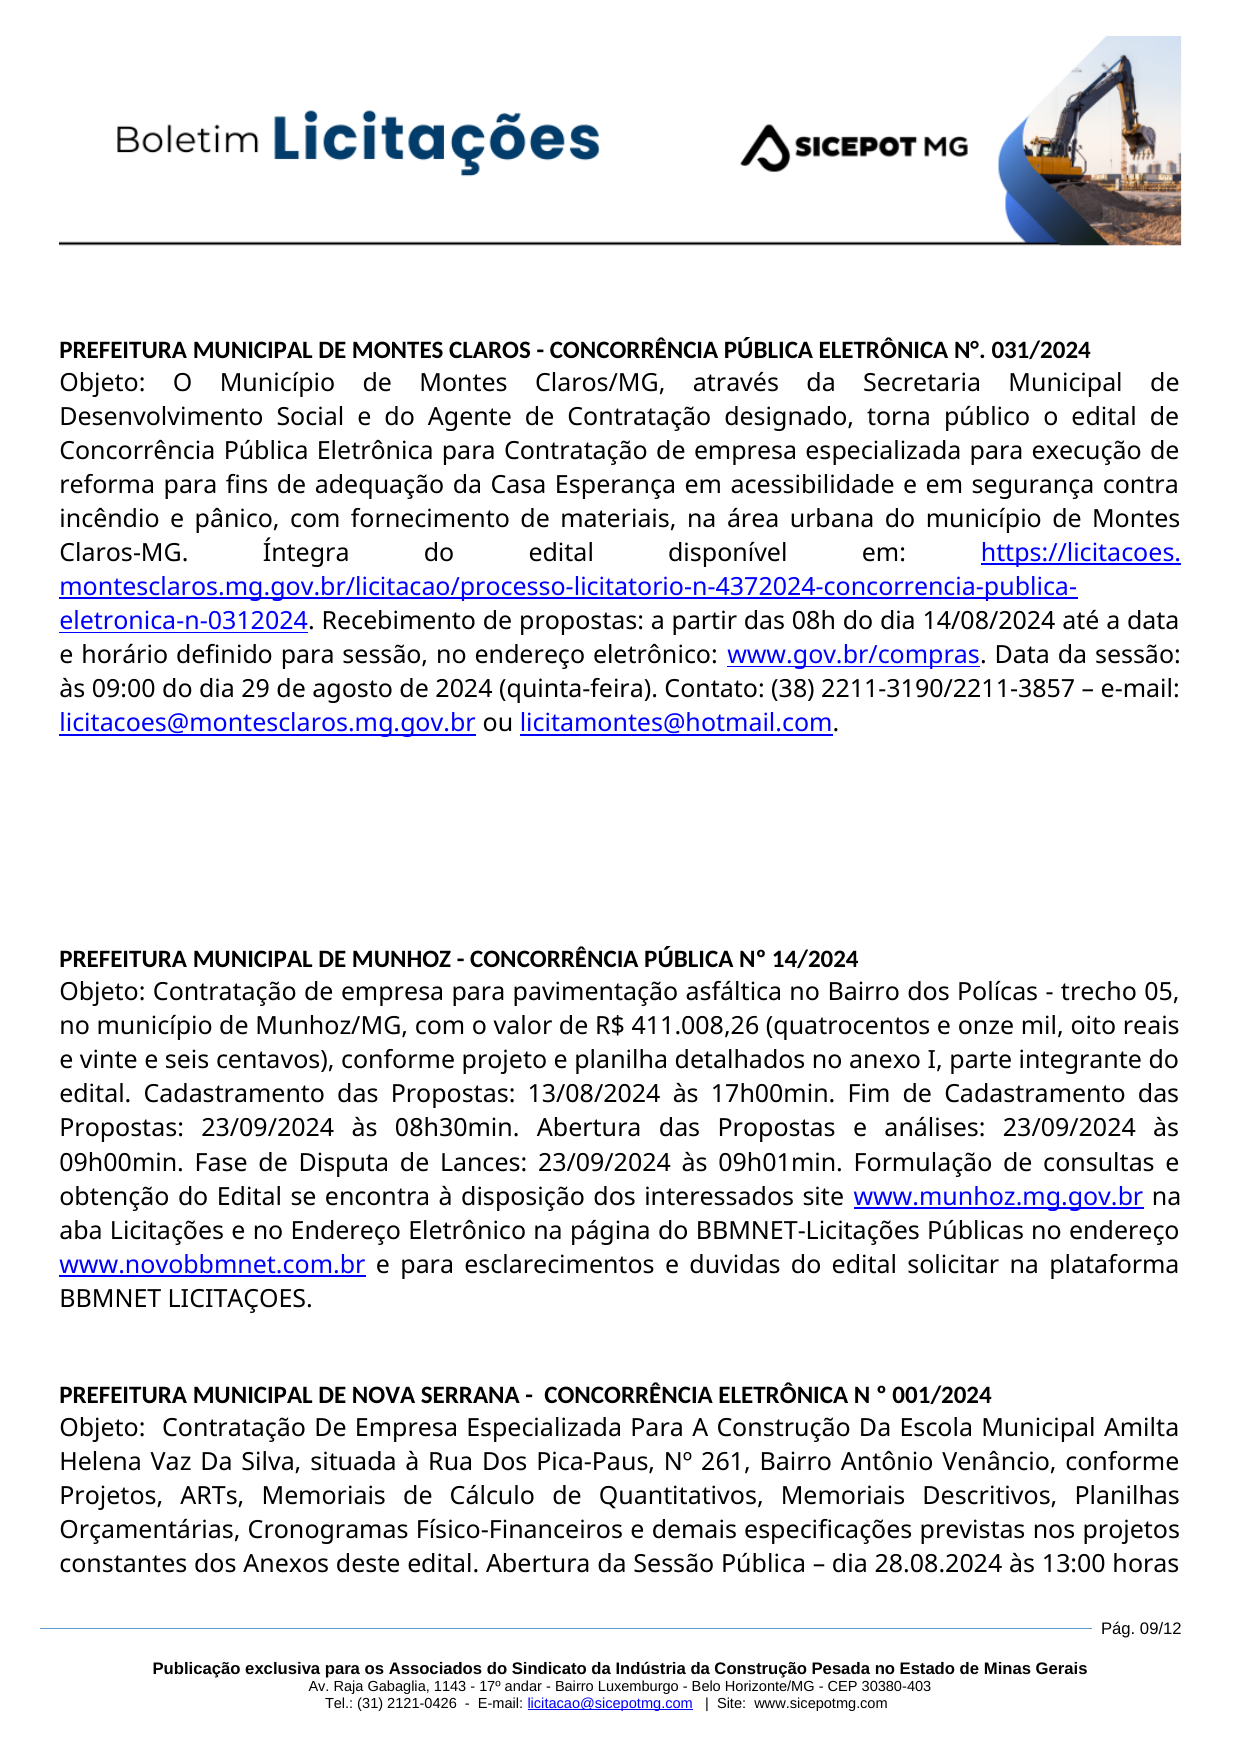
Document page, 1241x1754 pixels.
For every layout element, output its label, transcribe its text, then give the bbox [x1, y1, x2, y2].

text PREFEITURA MUNICIPAL DE MONTES CLAROS - CONCORRÊNCIA PÚBLICA ELETRÔNICA N°. 031/2024 [59, 334, 1181, 364]
text Objeto: O Município de Montes Claros/MG, através da Secretaria Municipal de Desenvolvimento Social e do Agente de Contratação designado, torna público o edital de Concorrência Pública Eletrônica para Contratação de empresa especializada para execução de reforma para fins de adequação da Casa Esperança em acessibilidade e em segurança contra incêndio e pânico, com fornecimento de materiais, na área urbana do município de Montes Claros-MG. Íntegra do edital disponível em: https://licitacoes. montesclaros.mg.gov.br/licitacao/processo-licitatorio-n-4372024-concorrencia-publica-eletronica-n-0312024. Recebimento de propostas: a partir das 08h do dia 14/08/2024 até a data e horário definido para sessão, no endereço eletrônico: www.gov.br/compras. Data da sessão: às 09:00 do dia 29 de agosto de 2024 (quinta-feira). Contato: (38) 2211-3190/2211-3857 – e-mail: licitacoes@montesclaros.mg.gov.br ou licitamontes@hotmail.com. [59, 364, 1181, 739]
text PREFEITURA MUNICIPAL DE MUNHOZ - CONCORRÊNCIA PÚBLICA Nº 14/2024 [59, 943, 1181, 974]
text Objeto: Contratação de empresa para pavimentação asfáltica no Bairro dos Polícas - trecho 05, no município de Munhoz/MG, com o valor de R$ 411.008,26 (quatrocentos e onze mil, oito reais e vinte e seis centavos), conforme projeto e planilha detalhados no anexo I, parte integrante do edital. Cadastramento das Propostas: 13/08/2024 às 17h00min. Fim de Cadastramento das Propostas: 23/09/2024 às 08h30min. Abertura das Propostas e análises: 23/09/2024 às 09h00min. Fase de Disputa de Lances: 23/09/2024 às 09h01min. Formulação de consultas e obtenção do Edital se encontra à disposição dos interessados site www.munhoz.mg.gov.br na aba Licitações e no Endereço Eletrônico na página do BBMNET-Licitações Públicas no endereço www.novobbmnet.com.br e para esclarecimentos e duvidas do edital solicitar na plataforma BBMNET LICITAÇOES. [59, 974, 1181, 1314]
text PREFEITURA MUNICIPAL DE NOVA SERRANA - CONCORRÊNCIA ELETRÔNICA N º 001/2024 [59, 1379, 1181, 1409]
picture [59, 36, 1182, 266]
